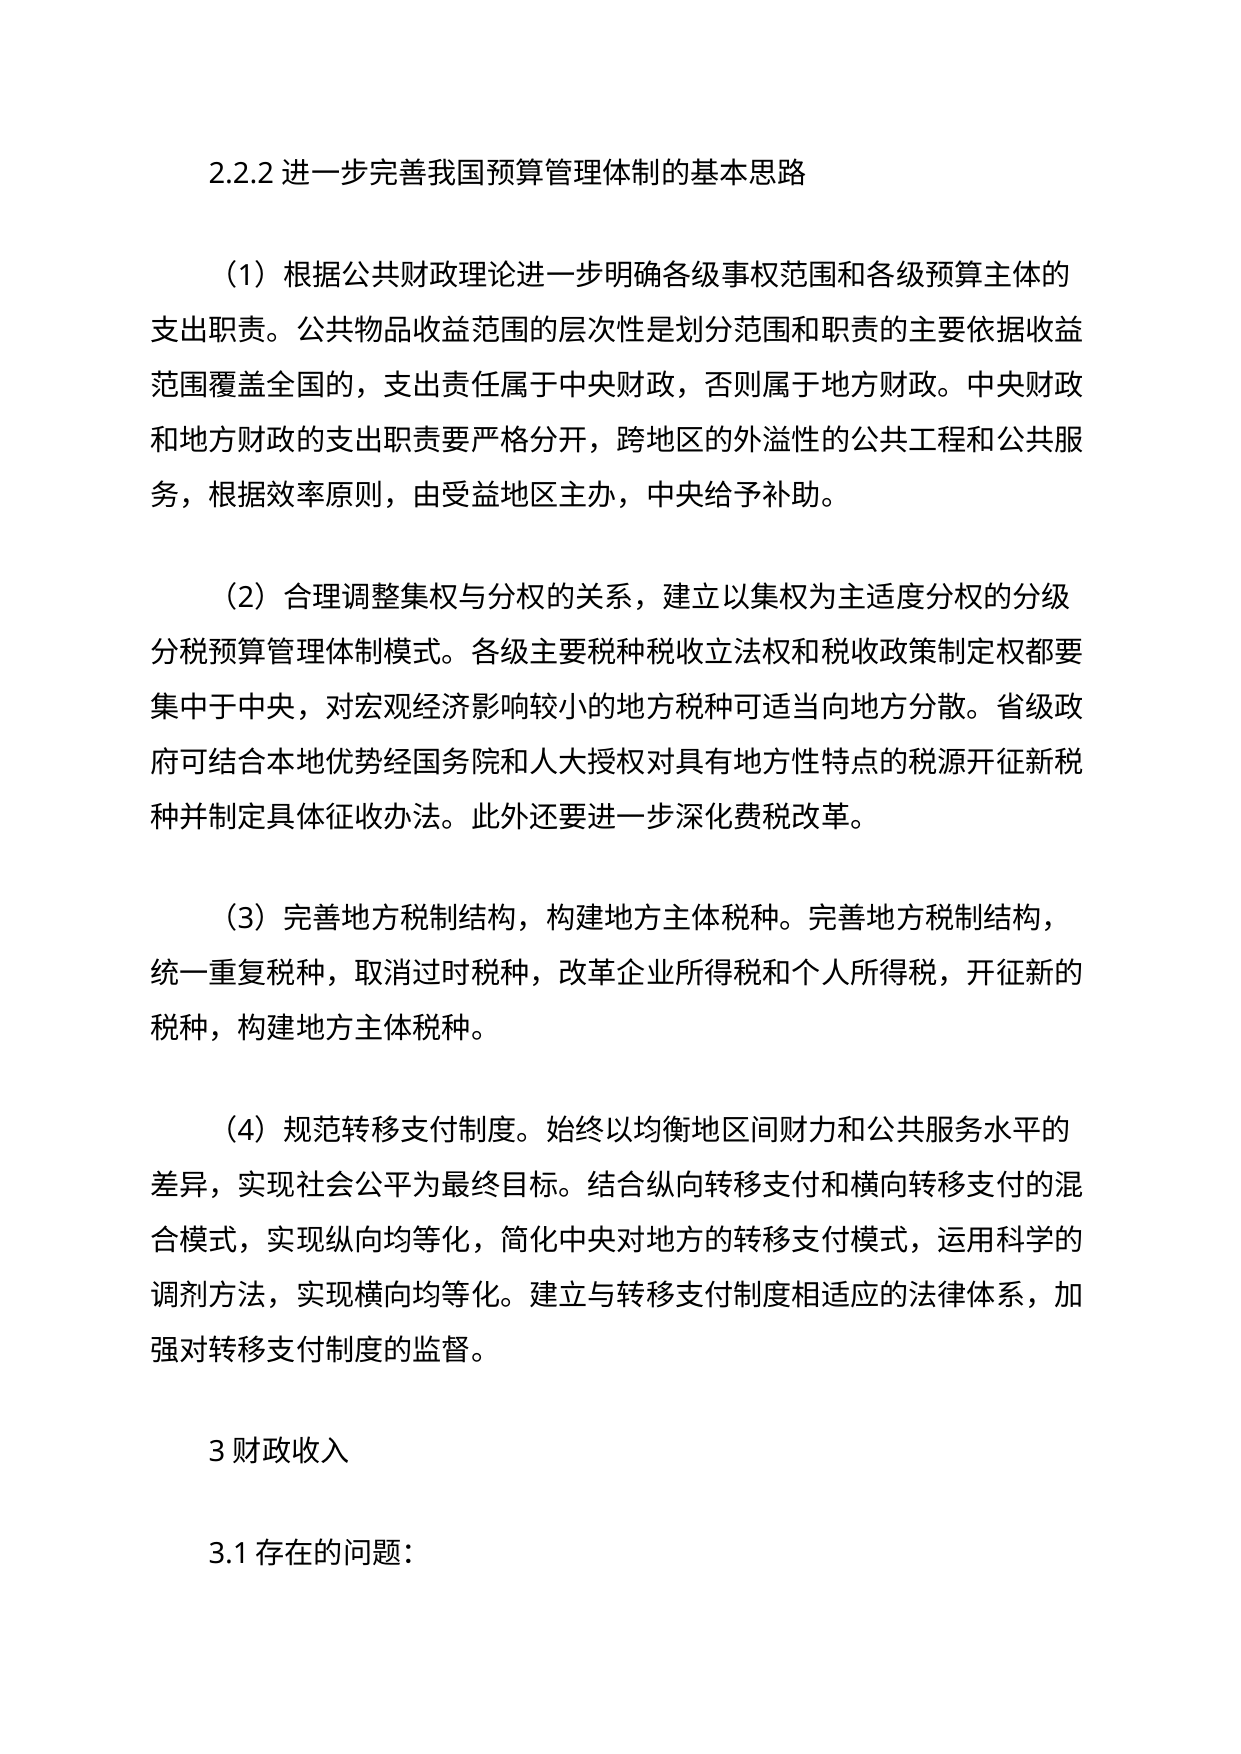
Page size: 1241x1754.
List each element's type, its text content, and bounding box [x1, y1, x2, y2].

text （4）规范转移支付制度。始终以均衡地区间财力和公共服务水平的差异，实现社会公平为最终目标。结合纵向转移支付和横向转移支付的混合模式，实现纵向均等化，简化中央对地方的转移支付模式，运用科学的调剂方法，实现横向均等化。建立与转移支付制度相适应的法律体系，加强对转移支付制度的监督。 [150, 1107, 1090, 1368]
text （2）合理调整集权与分权的关系，建立以集权为主适度分权的分级分税预算管理体制模式。各级主要税种税收立法权和税收政策制定权都要集中于中央，对宏观经济影响较小的地方税种可适当向地方分散。省级政府可结合本地优势经国务院和人大授权对具有地方性特点的税源开征新税种并制定具体征收办法。此外还要进一步深化费税改革。 [150, 573, 1090, 835]
text 3 财政收入 [150, 1428, 1090, 1470]
text （3）完善地方税制结构，构建地方主体税种。完善地方税制结构，统一重复税种，取消过时税种，改革企业所得税和个人所得税，开征新的税种，构建地方主体税种。 [150, 895, 1090, 1047]
text （1）根据公共财政理论进一步明确各级事权范围和各级预算主体的支出职责。公共物品收益范围的层次性是划分范围和职责的主要依据收益范围覆盖全国的，支出责任属于中央财政，否则属于地方财政。中央财政和地方财政的支出职责要严格分开，跨地区的外溢性的公共工程和公共服务，根据效率原则，由受益地区主办，中央给予补助。 [150, 252, 1090, 514]
text 2.2.2 进一步完善我国预算管理体制的基本思路 [150, 150, 1090, 192]
text 3.1存在的问题： [150, 1530, 1090, 1572]
